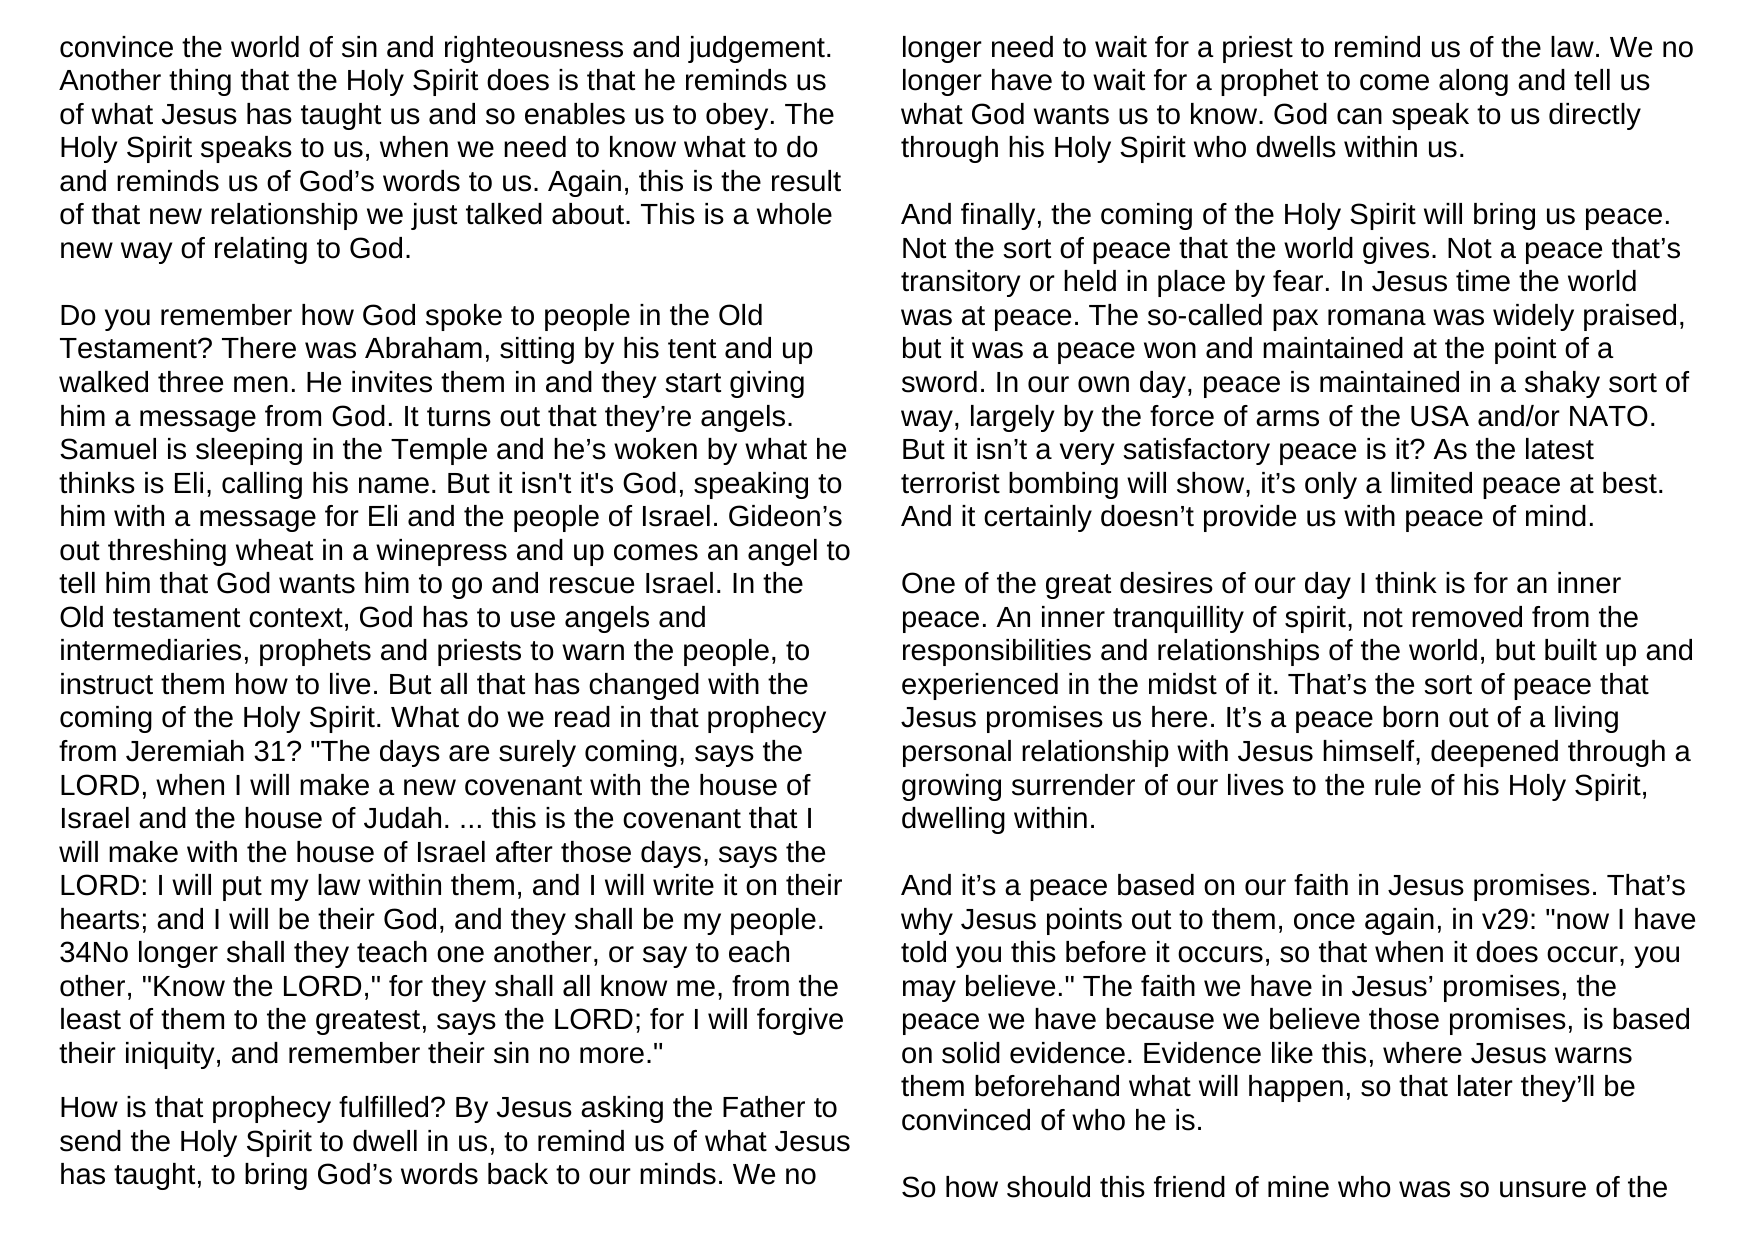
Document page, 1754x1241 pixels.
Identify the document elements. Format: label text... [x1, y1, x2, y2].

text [59, 29, 856, 1069]
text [59, 1090, 856, 1191]
